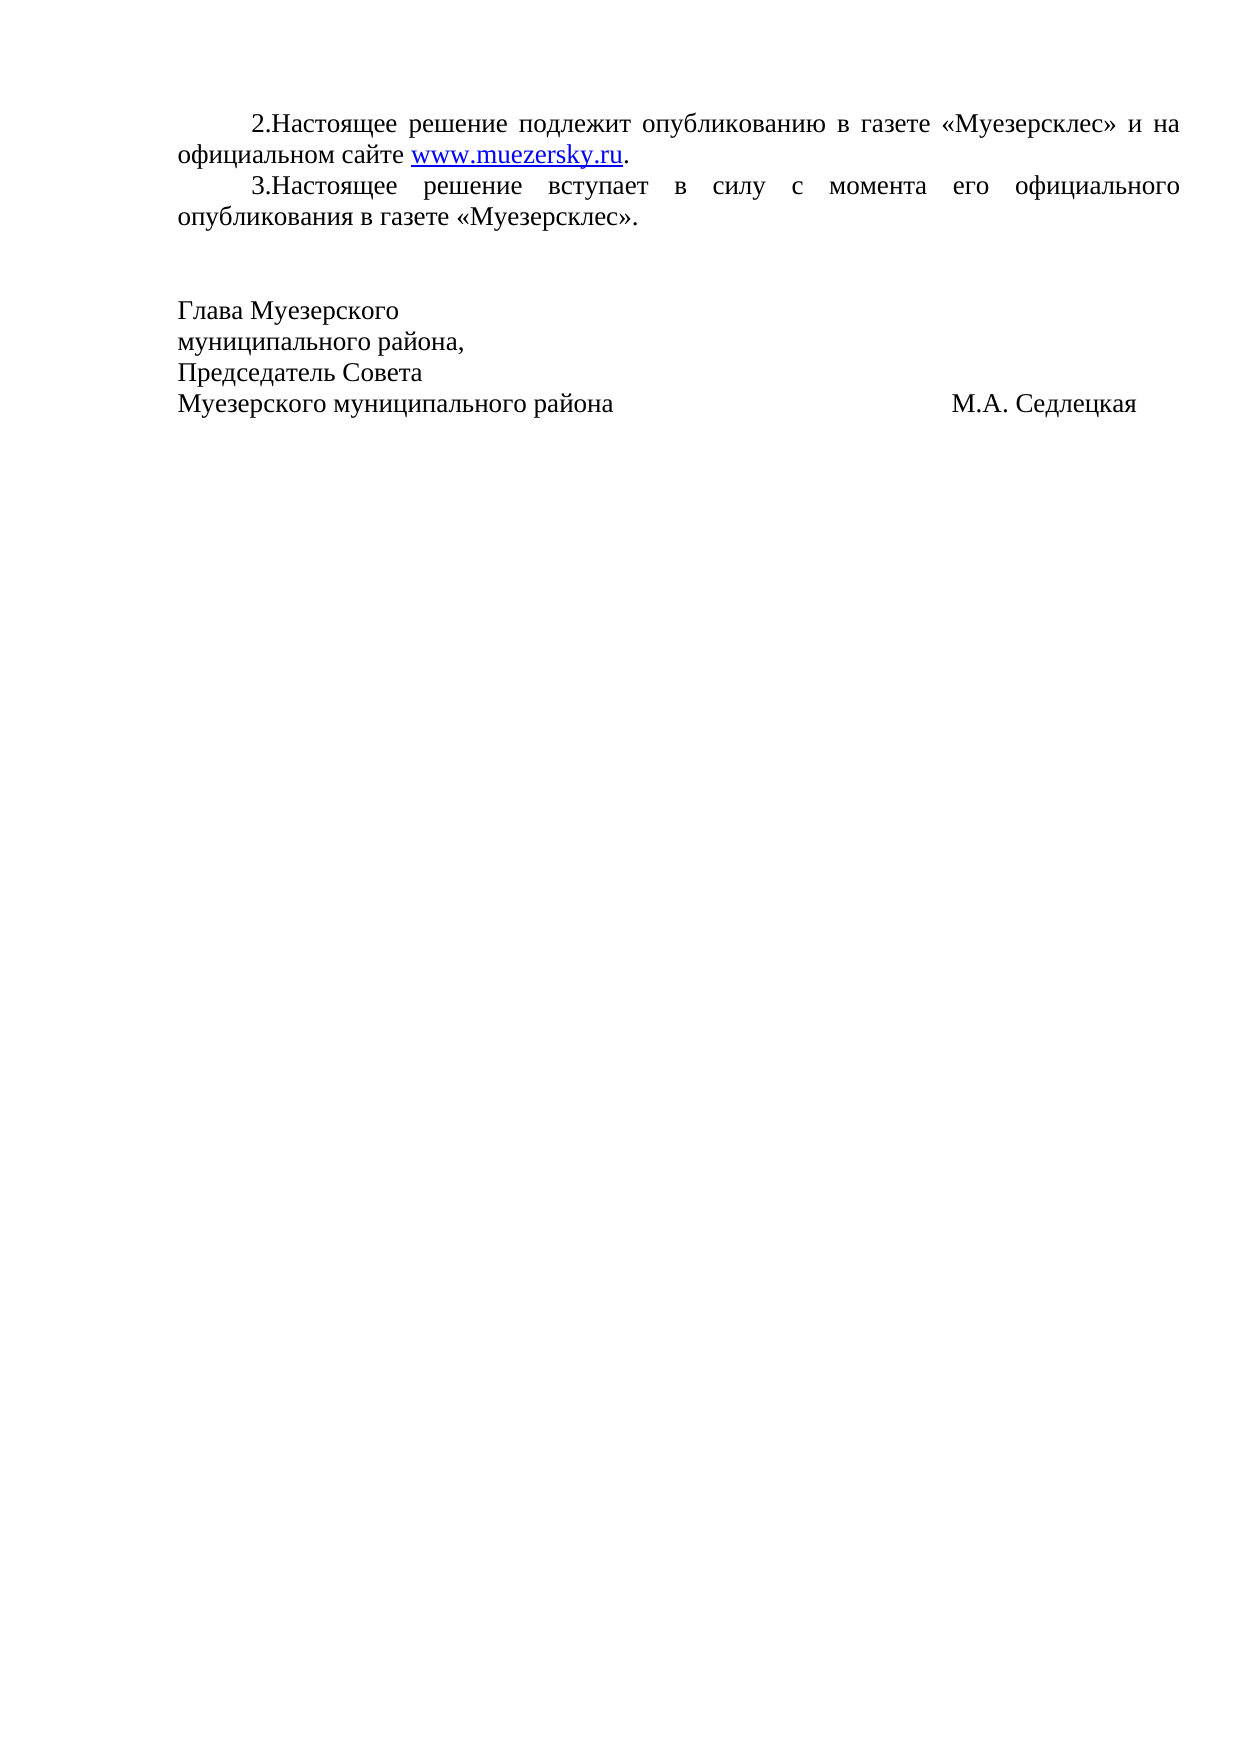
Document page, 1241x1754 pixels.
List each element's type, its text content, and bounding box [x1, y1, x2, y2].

title 3.Настоящее решение вступает в силу с момента его официального опубликования в газете «Муезерсклес». [177, 169, 1181, 232]
title Муезерского муниципального района М.А. Седлецкая [177, 387, 1181, 418]
title 2.Настоящее решение подлежит опубликованию в газете «Муезерсклес» и на официальном сайте www.muezersky.ru. [177, 107, 1181, 169]
title муниципального района, [177, 325, 1181, 356]
title Председатель Совета [177, 356, 1181, 387]
title Глава Муезерского [177, 294, 1181, 325]
